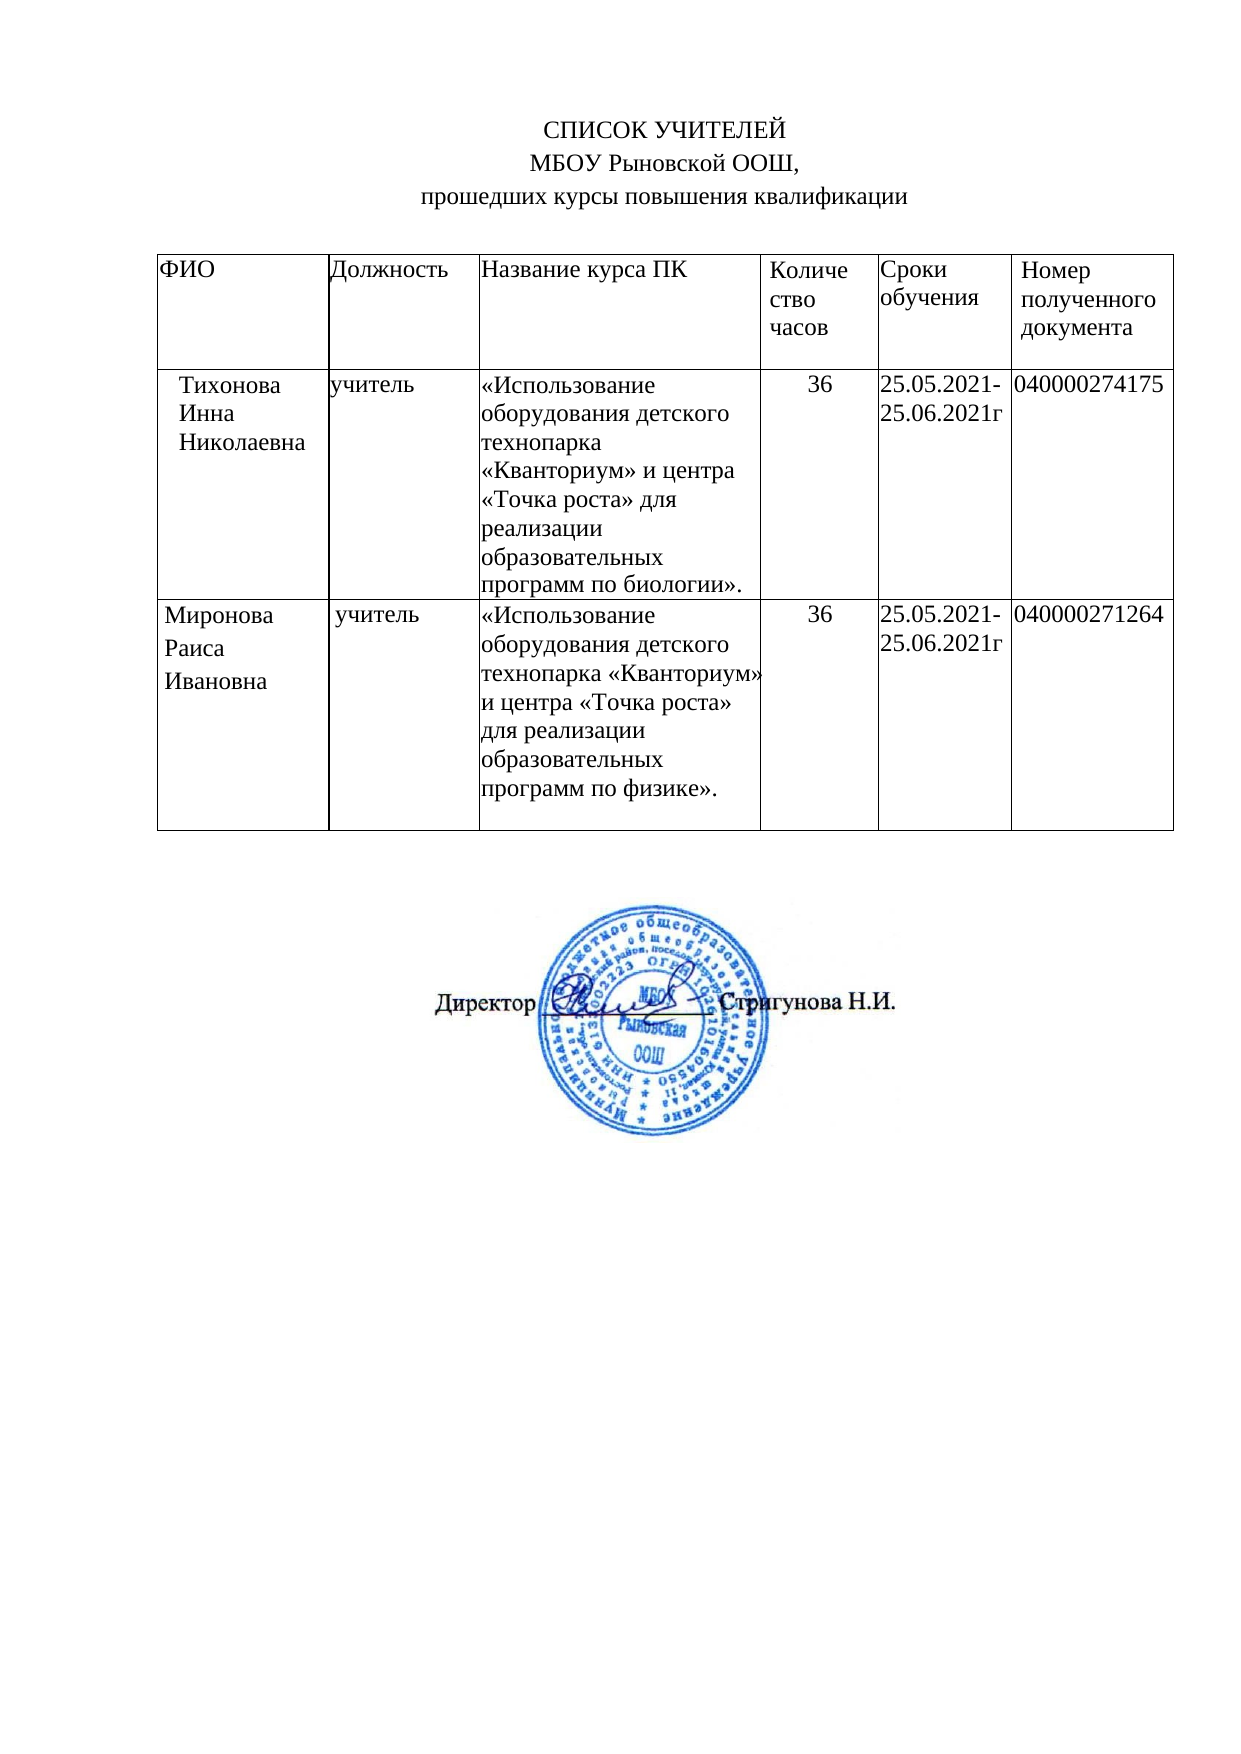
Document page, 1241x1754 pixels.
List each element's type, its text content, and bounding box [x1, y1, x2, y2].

table_cell учитель [330, 600, 479, 830]
table_cell «Использование оборудования детского технопарка «Кванториум» и центра «Точка роста» для реализации образовательных программ по биологии». [480, 370, 760, 599]
table_cell 25.05.2021- 25.06.2021г [879, 370, 1011, 599]
table_header Должность [330, 255, 479, 369]
table_header Сроки обучения [879, 255, 1011, 369]
table_header Количе ство часов [761, 255, 878, 369]
table_cell Миронова Раиса Ивановна [158, 600, 328, 830]
table_header ФИО [158, 255, 328, 369]
table_cell 040000271264 [1012, 600, 1173, 830]
table_header Название курса ПК [480, 255, 760, 369]
table_cell 25.05.2021- 25.06.2021г [879, 600, 1011, 830]
table_cell Тихонова Инна Николаевна [158, 370, 328, 599]
table_cell 36 [761, 600, 878, 830]
text прошедших курсы повышения квалификации [231, 181, 1098, 210]
picture [429, 897, 908, 1143]
table_cell 040000274175 [1012, 370, 1173, 599]
table_cell «Использование оборудования детского технопарка «Кванториум» и центра «Точка роста» для реализации образовательных программ по физике». [480, 600, 760, 830]
text СПИСОК УЧИТЕЛЕЙ [488, 115, 841, 144]
table_cell учитель [330, 370, 479, 599]
text МБОУ Рыновской ООШ, [488, 148, 841, 177]
table_header Номер полученного документа [1012, 255, 1173, 369]
table_cell 36 [761, 370, 878, 599]
